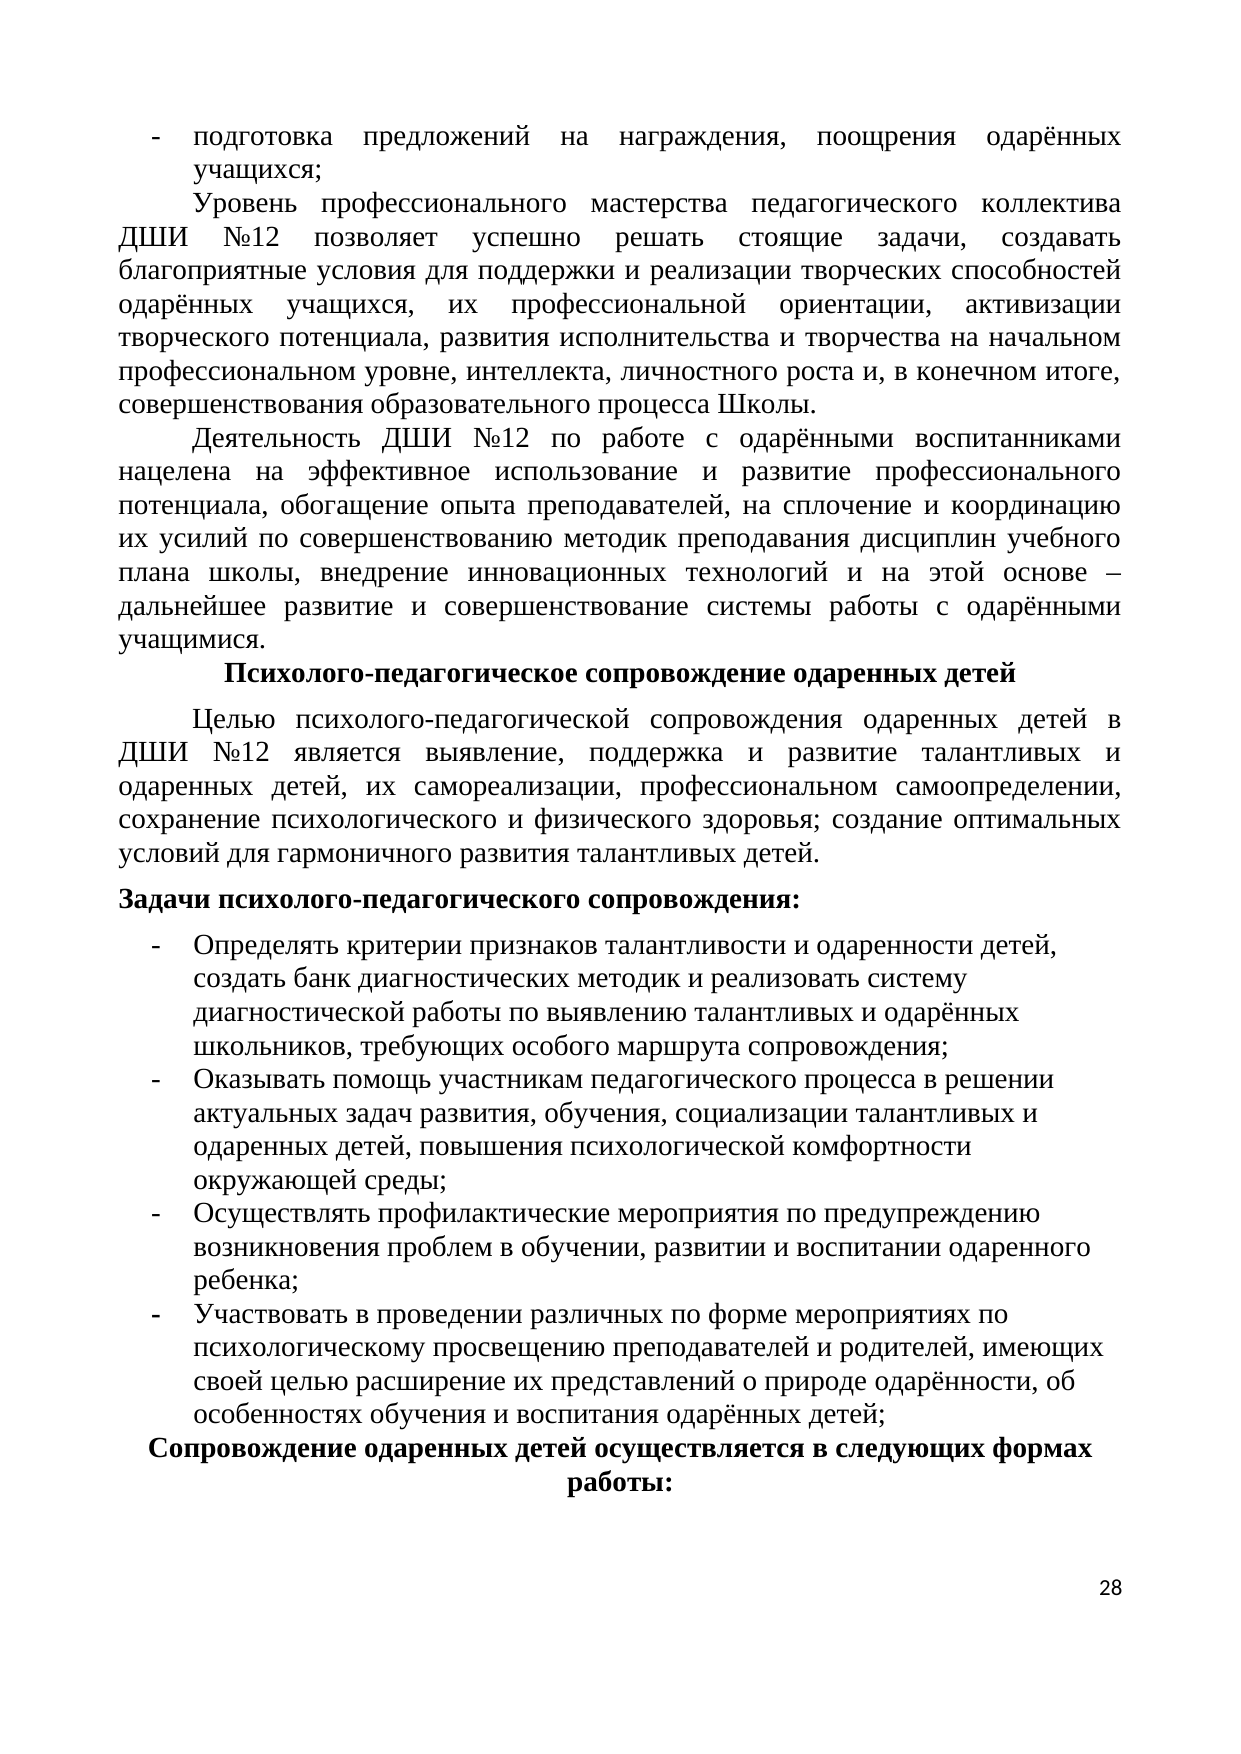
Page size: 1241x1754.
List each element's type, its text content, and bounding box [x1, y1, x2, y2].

text Психолого-педагогическое сопровождение одаренных детей [118, 655, 1122, 688]
list Осуществлять профилактические мероприятия по предупреждению возникновения проблем в обучении, развитии и воспитании одаренного ребенка; [156, 1195, 1122, 1296]
text Уровень профессионального мастерства педагогического коллектива ДШИ №12 позволяет успешно решать стоящие задачи, создавать благоприятные условия для поддержки и реализации творческих способностей одарённых учащихся, их профессиональной ориентации, активизации творческого потенциала, развития исполнительства и творчества на начальном профессиональном уровне, интеллекта, личностного роста и, в конечном итоге, совершенствования образовательного процесса Школы. [118, 185, 1122, 420]
list подготовка предложений на награждения, поощрения одарённых учащихся; [156, 118, 1122, 185]
list Участвовать в проведении различных по форме мероприятиях по психологическому просвещению преподавателей и родителей, имеющих своей целью расширение их представлений о природе одарённости, об особенностях обучения и воспитания одарённых детей; [156, 1296, 1122, 1430]
text Целью психолого-педагогической сопровождения одаренных детей в ДШИ №12 является выявление, поддержка и развитие талантливых и одаренных детей, их самореализации, профессиональном самоопределении, сохранение психологического и физического здоровья; создание оптимальных условий для гармоничного развития талантливых детей. [118, 701, 1122, 868]
list Определять критерии признаков талантливости и одаренности детей, создать банк диагностических методик и реализовать систему диагностической работы по выявлению талантливых и одарённых школьников, требующих особого маршрута сопровождения; [156, 927, 1122, 1061]
text Задачи психолого-педагогического сопровождения: [118, 881, 1122, 914]
text Деятельность ДШИ №12 по работе с одарёнными воспитанниками нацелена на эффективное использование и развитие профессионального потенциала, обогащение опыта преподавателей, на сплочение и координацию их усилий по совершенствованию методик преподавания дисциплин учебного плана школы, внедрение инновационных технологий и на этой основе – дальнейшее развитие и совершенствование системы работы с одарёнными учащимися. [118, 420, 1122, 655]
text Сопровождение одаренных детей осуществляется в следующих формах работы: [118, 1430, 1122, 1497]
list Оказывать помощь участникам педагогического процесса в решении актуальных задач развития, обучения, социализации талантливых и одаренных детей, повышения психологической комфортности окружающей среды; [156, 1061, 1122, 1195]
